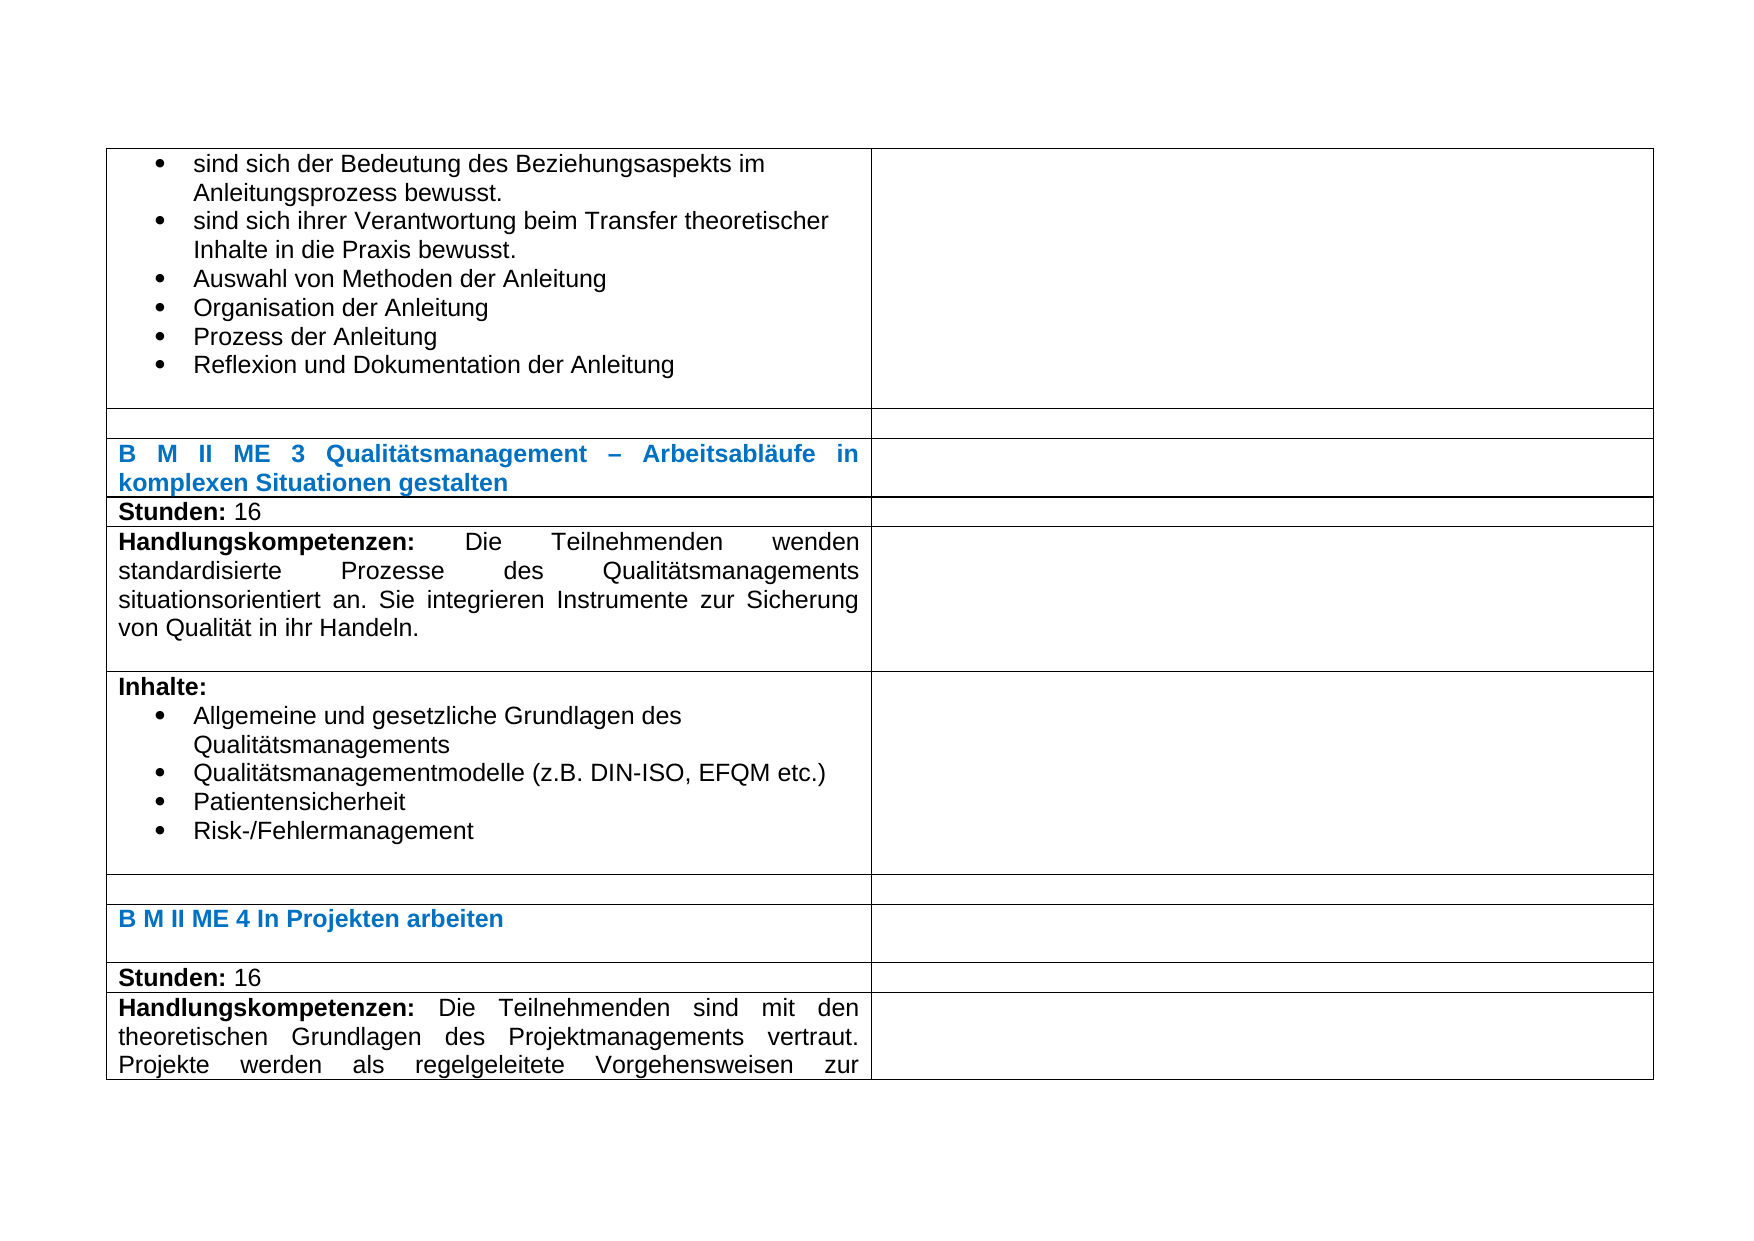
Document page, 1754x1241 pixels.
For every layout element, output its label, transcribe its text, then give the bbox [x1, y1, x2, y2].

table_cell Stunden: 16 [107, 498, 871, 526]
table_cell [107, 409, 871, 438]
table_cell Stunden: 16 [107, 963, 871, 992]
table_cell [107, 993, 871, 1079]
table_cell [872, 527, 1653, 671]
table_cell [872, 993, 1653, 1079]
table_cell [107, 875, 871, 903]
table_cell B M II ME 3 Qualitätsmanagement – Arbeitsabläufe in komplexen Situationen gestalten [107, 439, 871, 496]
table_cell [107, 149, 871, 408]
table_cell [872, 439, 1653, 496]
table_cell [872, 149, 1653, 408]
table_cell [872, 498, 1653, 526]
table_cell [872, 905, 1653, 962]
table_cell [872, 409, 1653, 438]
table_cell [872, 963, 1653, 992]
table_cell [872, 672, 1653, 874]
table_cell Handlungskompetenzen: Die Teilnehmenden wenden standardisierte Prozesse des Qualitätsmanagements situationsorientiert an. Sie integrieren Instrumente zur Sicherung von Qualität in ihr Handeln. [107, 527, 871, 671]
table_cell B M II ME 4 In Projekten arbeiten [107, 905, 871, 962]
table_cell [872, 875, 1653, 903]
table_cell Inhalte: Allgemeine und gesetzliche Grundlagen des Qualitätsmanagements Qualitätsmanagementmodelle (z.B. DIN-ISO, EFQM etc.) Patientensicherheit Risk-/Fehlermanagement [107, 672, 871, 874]
